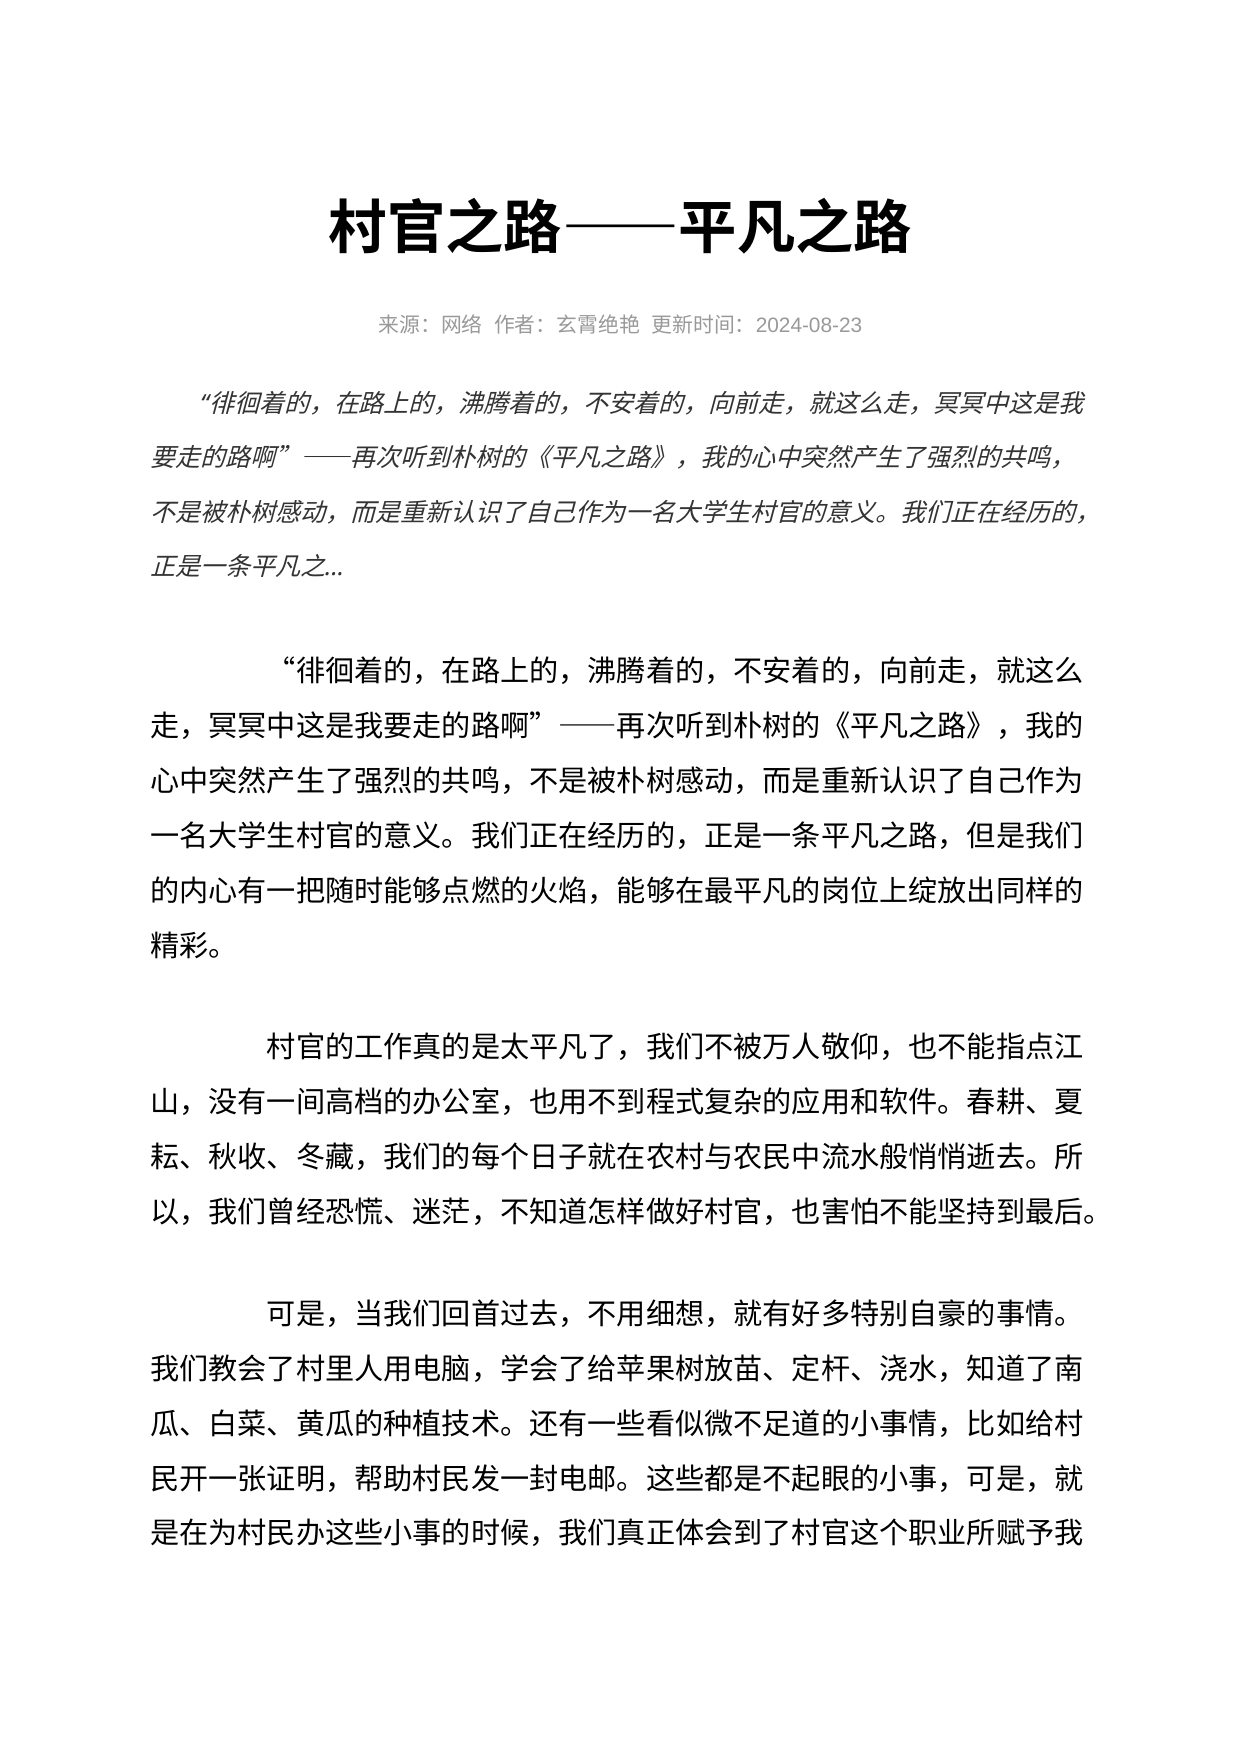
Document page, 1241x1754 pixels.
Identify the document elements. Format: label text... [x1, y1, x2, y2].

text 来源：网络 作者：玄霄绝艳 更新时间：2024-08-23 [150, 313, 1090, 337]
text “徘徊着的，在路上的，沸腾着的，不安着的，向前走，就这么走，冥冥中这是我要走的路啊”——再次听到朴树的《平凡之路》，我的心中突然产生了强烈的共鸣，不是被朴树感动，而是重新认识了自己作为一名大学生村官的意义。我们正在经历的，正是一条平凡之... [150, 383, 1090, 583]
text “徘徊着的，在路上的，沸腾着的，不安着的，向前走，就这么走，冥冥中这是我要走的路啊”——再次听到朴树的《平凡之路》，我的心中突然产生了强烈的共鸣，不是被朴树感动，而是重新认识了自己作为一名大学生村官的意义。我们正在经历的，正是一条平凡之路，但是我们的内心有一把随时能够点燃的火焰，能够在最平凡的岗位上绽放出同样的精彩。 [150, 648, 1090, 964]
text 村官的工作真的是太平凡了，我们不被万人敬仰，也不能指点江山，没有一间高档的办公室，也用不到程式复杂的应用和软件。春耕、夏耘、秋收、冬藏，我们的每个日子就在农村与农民中流水般悄悄逝去。所以，我们曾经恐慌、迷茫，不知道怎样做好村官，也害怕不能坚持到最后。 [150, 1024, 1090, 1231]
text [150, 1291, 1090, 1552]
subtitle 村官之路——平凡之路 [150, 181, 1090, 266]
